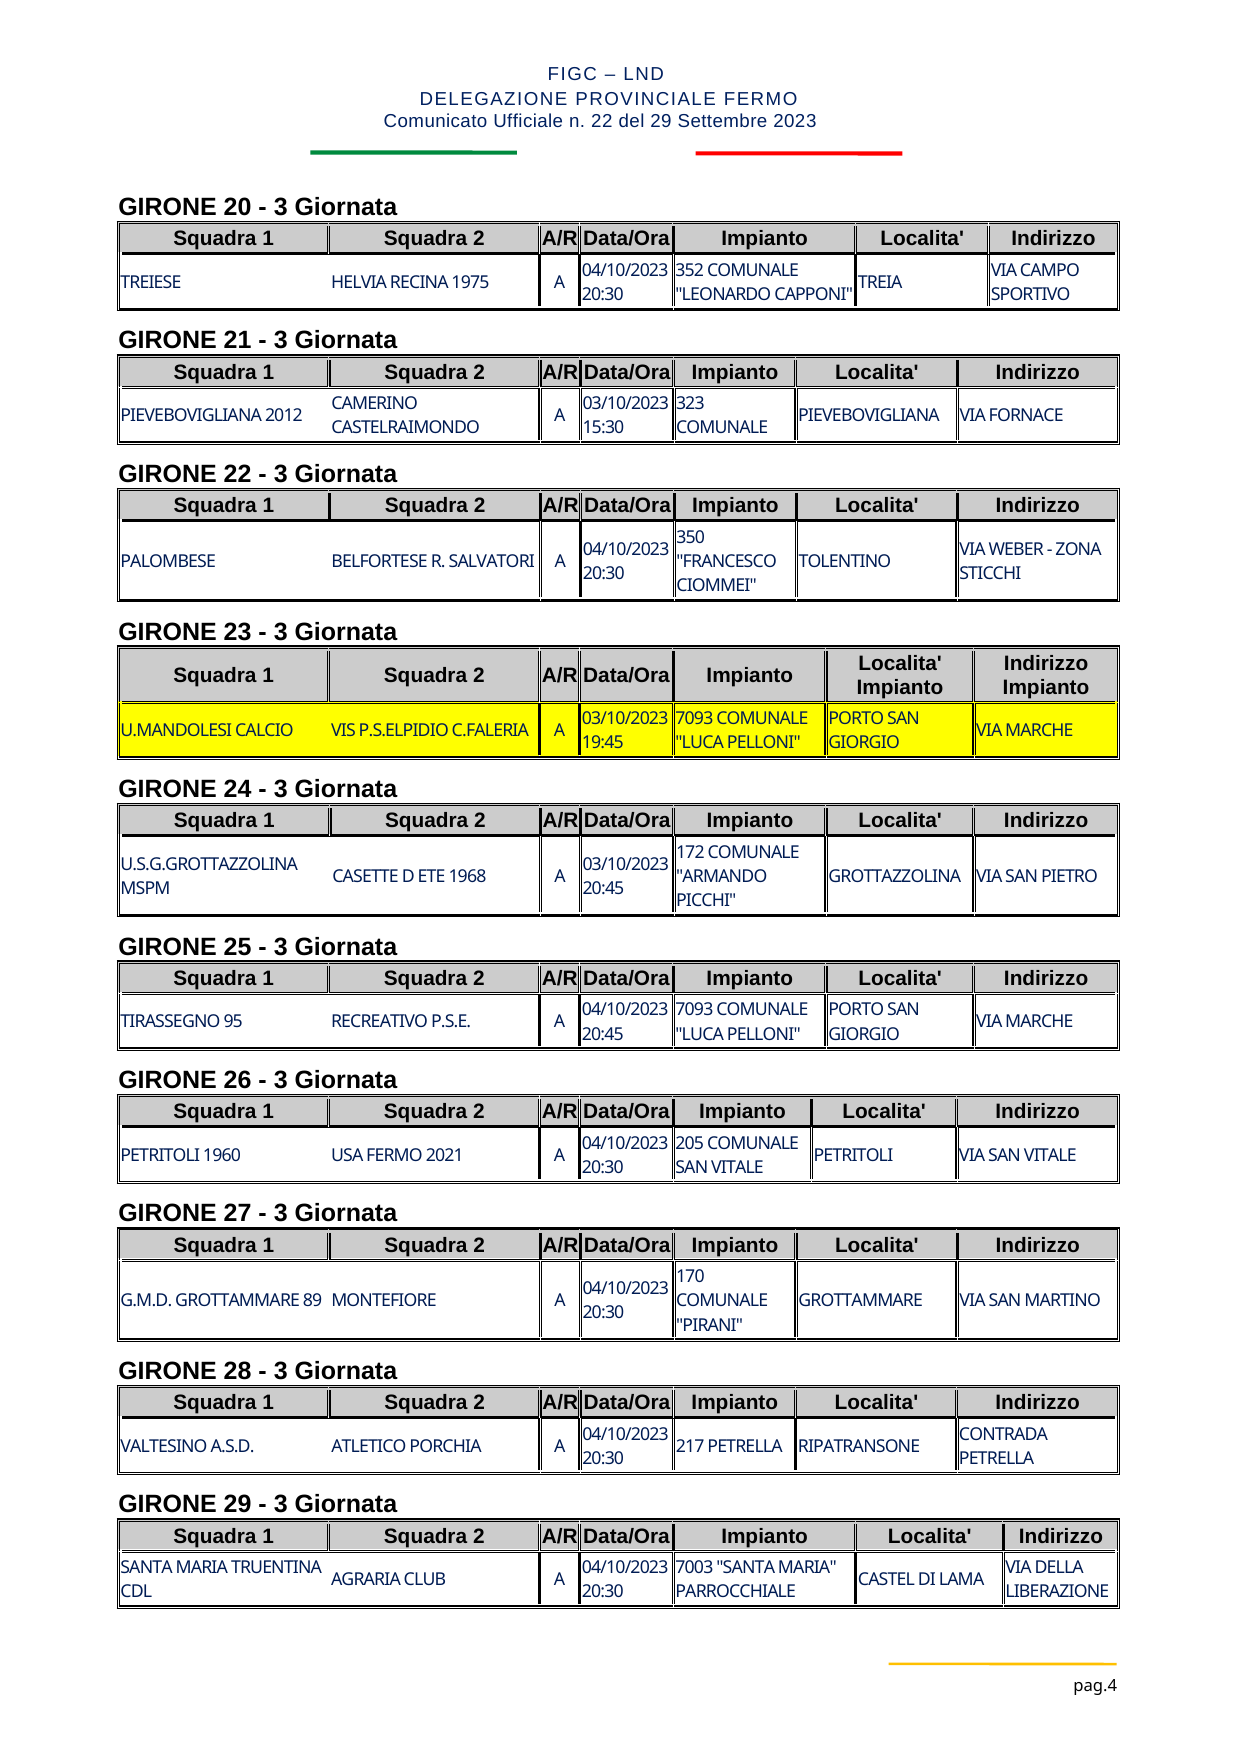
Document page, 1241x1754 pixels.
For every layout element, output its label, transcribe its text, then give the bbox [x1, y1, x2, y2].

table_header Squadra 1 [118, 489, 329, 519]
table_cell RIPATRANSONE [796, 1419, 957, 1472]
table_header Squadra 1 [120, 964, 329, 992]
table_header Squadra 1 [120, 1229, 329, 1258]
table_cell VIS P.S.ELPIDIO C.FALERIA [329, 704, 539, 756]
table_cell A [540, 995, 579, 1047]
table_cell 04/10/2023 20:30 [580, 1260, 674, 1338]
table_header Indirizzo [957, 358, 1117, 386]
table_cell 170 COMUNALE "PIRANI" [674, 1262, 796, 1338]
table_cell 205 COMUNALE SAN VITALE [673, 1128, 811, 1181]
table_header Localita' [811, 1097, 957, 1125]
table_header Squadra 2 [329, 1522, 539, 1549]
text GIRONE 25 - 3 Giornata [118, 931, 1122, 960]
table_header Squadra 2 [329, 224, 539, 252]
table_header Data/Ora [580, 647, 673, 701]
table_header A/R [540, 649, 579, 701]
table_cell VIA SAN VITALE [957, 1125, 1117, 1181]
table_cell VIA DELLA LIBERAZIONE [1003, 1550, 1117, 1605]
table_cell VIA WEBER - ZONA STICCHI [957, 519, 1117, 599]
table_header Squadra 1 [118, 804, 330, 834]
table_cell TOLENTINO [796, 521, 957, 599]
table_header Squadra 1 [120, 649, 329, 701]
table_cell 03/10/2023 20:45 [580, 836, 674, 914]
table_header Squadra 2 [329, 649, 539, 701]
text GIRONE 23 - 3 Giornata [118, 616, 1122, 645]
table_header Impianto [673, 224, 856, 252]
table_header Squadra 2 [329, 1229, 540, 1258]
text GIRONE 27 - 3 Giornata [118, 1198, 1122, 1227]
table_cell A [540, 255, 579, 308]
table_cell VALTESINO A.S.D. [120, 1416, 329, 1472]
table_cell PETRITOLI [811, 1127, 957, 1181]
table_header Data/Ora [580, 1230, 674, 1258]
table_cell 03/10/2023 19:45 [580, 704, 673, 756]
table_cell BELFORTESE R. SALVATORI [329, 522, 540, 599]
table_header Impianto [674, 1229, 796, 1258]
table_header Indirizzo [957, 1097, 1117, 1125]
table_cell A [540, 1128, 579, 1181]
table_cell 04/10/2023 20:30 [580, 1128, 673, 1181]
table_header A/R [540, 224, 579, 252]
table_header Localita' [826, 806, 974, 834]
table_header Localita' [796, 1229, 957, 1258]
table_cell 04/10/2023 20:30 [581, 522, 674, 599]
table_cell RECREATIVO P.S.E. [329, 995, 539, 1047]
table_cell CAMERINO CASTELRAIMONDO [329, 389, 540, 441]
table_cell 04/10/2023 20:45 [580, 995, 673, 1047]
table_header Indirizzo [989, 224, 1117, 252]
table_cell GROTTAMMARE [796, 1262, 957, 1338]
table_header Squadra 2 [329, 1386, 540, 1416]
table_cell VIA FORNACE [957, 386, 1118, 441]
table_header A/R [540, 491, 581, 519]
table_cell VIA SAN PIETRO [974, 834, 1117, 914]
table_cell USA FERMO 2021 [329, 1128, 539, 1181]
table_cell A [540, 836, 580, 914]
table_header A/R [540, 1097, 579, 1125]
table_cell A [540, 1419, 580, 1472]
table_cell CASETTE D ETE 1968 [330, 837, 540, 914]
table_header Squadra 1 [118, 1386, 329, 1416]
table_cell 323 COMUNALE [674, 389, 796, 441]
table_header Impianto [673, 1522, 856, 1549]
text GIRONE 24 - 3 Giornata [118, 774, 1122, 803]
table_header A/R [540, 964, 579, 992]
table_cell A [540, 704, 579, 756]
table_header Data/Ora [580, 1388, 673, 1416]
table_header Indirizzo [1003, 1522, 1117, 1549]
table_header Data/Ora [581, 489, 674, 519]
text GIRONE 26 - 3 Giornata [118, 1065, 1122, 1094]
table_cell G.M.D. GROTTAMMARE 89 [120, 1259, 329, 1338]
table_cell PETRITOLI 1960 [120, 1125, 329, 1181]
table_header A/R [540, 356, 580, 386]
table_header Localita' [826, 964, 974, 992]
table_cell MONTEFIORE [329, 1262, 540, 1338]
table_header Impianto [673, 647, 826, 701]
text GIRONE 28 - 3 Giornata [118, 1356, 1122, 1385]
table_header Indirizzo [974, 806, 1117, 834]
table_cell A [540, 521, 581, 599]
table_header Localita' [796, 1388, 957, 1416]
table_cell TIRASSEGNO 95 [118, 992, 329, 1047]
table_cell 04/10/2023 20:30 [580, 1419, 673, 1472]
table_cell CASTEL DI LAMA [856, 1553, 1003, 1605]
table_header Impianto [673, 962, 826, 992]
table_cell VIA CAMPO SPORTIVO [989, 252, 1117, 308]
table_cell VIA SAN MARTINO [957, 1259, 1117, 1338]
table_header A/R [540, 1522, 579, 1549]
table_cell A [540, 1260, 580, 1338]
table_header A/R [540, 1386, 580, 1416]
table_header Impianto [674, 491, 796, 519]
table_cell 7003 "SANTA MARIA" PARROCCHIALE [673, 1553, 856, 1605]
table_header Indirizzo [974, 964, 1117, 992]
table_header Data/Ora [580, 962, 673, 992]
text GIRONE 22 - 3 Giornata [118, 459, 1122, 488]
table_cell PIEVEBOVIGLIANA [796, 389, 957, 441]
table_header Squadra 2 [329, 1097, 539, 1125]
table_cell 03/10/2023 15:30 [580, 387, 674, 441]
table_cell 7093 COMUNALE "LUCA PELLONI" [673, 704, 826, 756]
table_cell U.MANDOLESI CALCIO [118, 701, 329, 756]
table_header Localita' Impianto [826, 649, 974, 701]
table_cell PORTO SAN GIORGIO [826, 995, 974, 1047]
table_cell A [540, 1553, 579, 1605]
table_header Indirizzo [957, 1388, 1117, 1416]
table_header A/R [540, 804, 580, 834]
table_header A/R [540, 1229, 580, 1258]
text GIRONE 29 - 3 Giornata [118, 1489, 1122, 1518]
table_header Squadra 2 [329, 491, 540, 519]
table_cell PALOMBESE [120, 519, 329, 599]
table_cell GROTTAZZOLINA [826, 837, 974, 914]
text GIRONE 20 - 3 Giornata [118, 192, 1122, 221]
table_cell PIEVEBOVIGLIANA 2012 [118, 386, 329, 441]
table_header Data/Ora [580, 222, 673, 252]
table_cell A [540, 389, 580, 441]
table_header Indirizzo [957, 491, 1117, 519]
table_cell 7093 COMUNALE "LUCA PELLONI" [673, 995, 826, 1047]
text GIRONE 21 - 3 Giornata [118, 325, 1122, 354]
table_header Squadra 2 [330, 804, 540, 834]
table_cell AGRARIA CLUB [329, 1553, 539, 1605]
table_header Data/Ora [580, 358, 674, 386]
table_header Impianto [674, 1388, 796, 1416]
table_header Impianto [674, 804, 826, 834]
table_cell 352 COMUNALE "LEONARDO CAPPONI" [673, 255, 856, 308]
table_header Squadra 1 [120, 224, 329, 252]
table_header Localita' [856, 1520, 1003, 1549]
table_header Squadra 1 [120, 1522, 329, 1549]
table_cell 04/10/2023 20:30 [580, 255, 673, 308]
table_cell HELVIA RECINA 1975 [329, 255, 539, 308]
table_header Indirizzo [957, 1230, 1117, 1258]
table_cell 04/10/2023 20:30 [580, 1553, 673, 1605]
table_header Data/Ora [580, 1520, 673, 1549]
table_header Data/Ora [580, 806, 674, 834]
table_cell 217 PETRELLA [674, 1419, 796, 1472]
table_cell VIA MARCHE [974, 701, 1118, 756]
table_header Squadra 2 [329, 964, 539, 992]
table_cell U.S.G.GROTTAZZOLINA MSPM [120, 834, 330, 914]
table_cell 172 COMUNALE "ARMANDO PICCHI" [674, 837, 826, 914]
table_header Localita' [796, 489, 957, 519]
table_header Squadra 2 [329, 356, 540, 386]
table_header Localita' [796, 358, 957, 386]
table_header Localita' [856, 224, 988, 252]
table_cell CONTRADA PETRELLA [957, 1416, 1117, 1472]
table_cell TREIESE [120, 252, 329, 308]
table_header Squadra 1 [120, 1097, 329, 1125]
table_header Indirizzo Impianto [974, 649, 1117, 701]
table_cell TREIA [856, 255, 988, 308]
table_cell PORTO SAN GIORGIO [826, 704, 974, 756]
table_cell ATLETICO PORCHIA [329, 1419, 540, 1472]
table_header Impianto [673, 1097, 811, 1125]
table_header Impianto [674, 358, 796, 386]
table_header Squadra 1 [120, 356, 329, 386]
table_header Data/Ora [580, 1095, 673, 1125]
table_cell SANTA MARIA TRUENTINA CDL [120, 1550, 329, 1605]
table_cell 350 "FRANCESCO CIOMMEI" [674, 521, 796, 599]
table_cell VIA MARCHE [974, 992, 1118, 1047]
